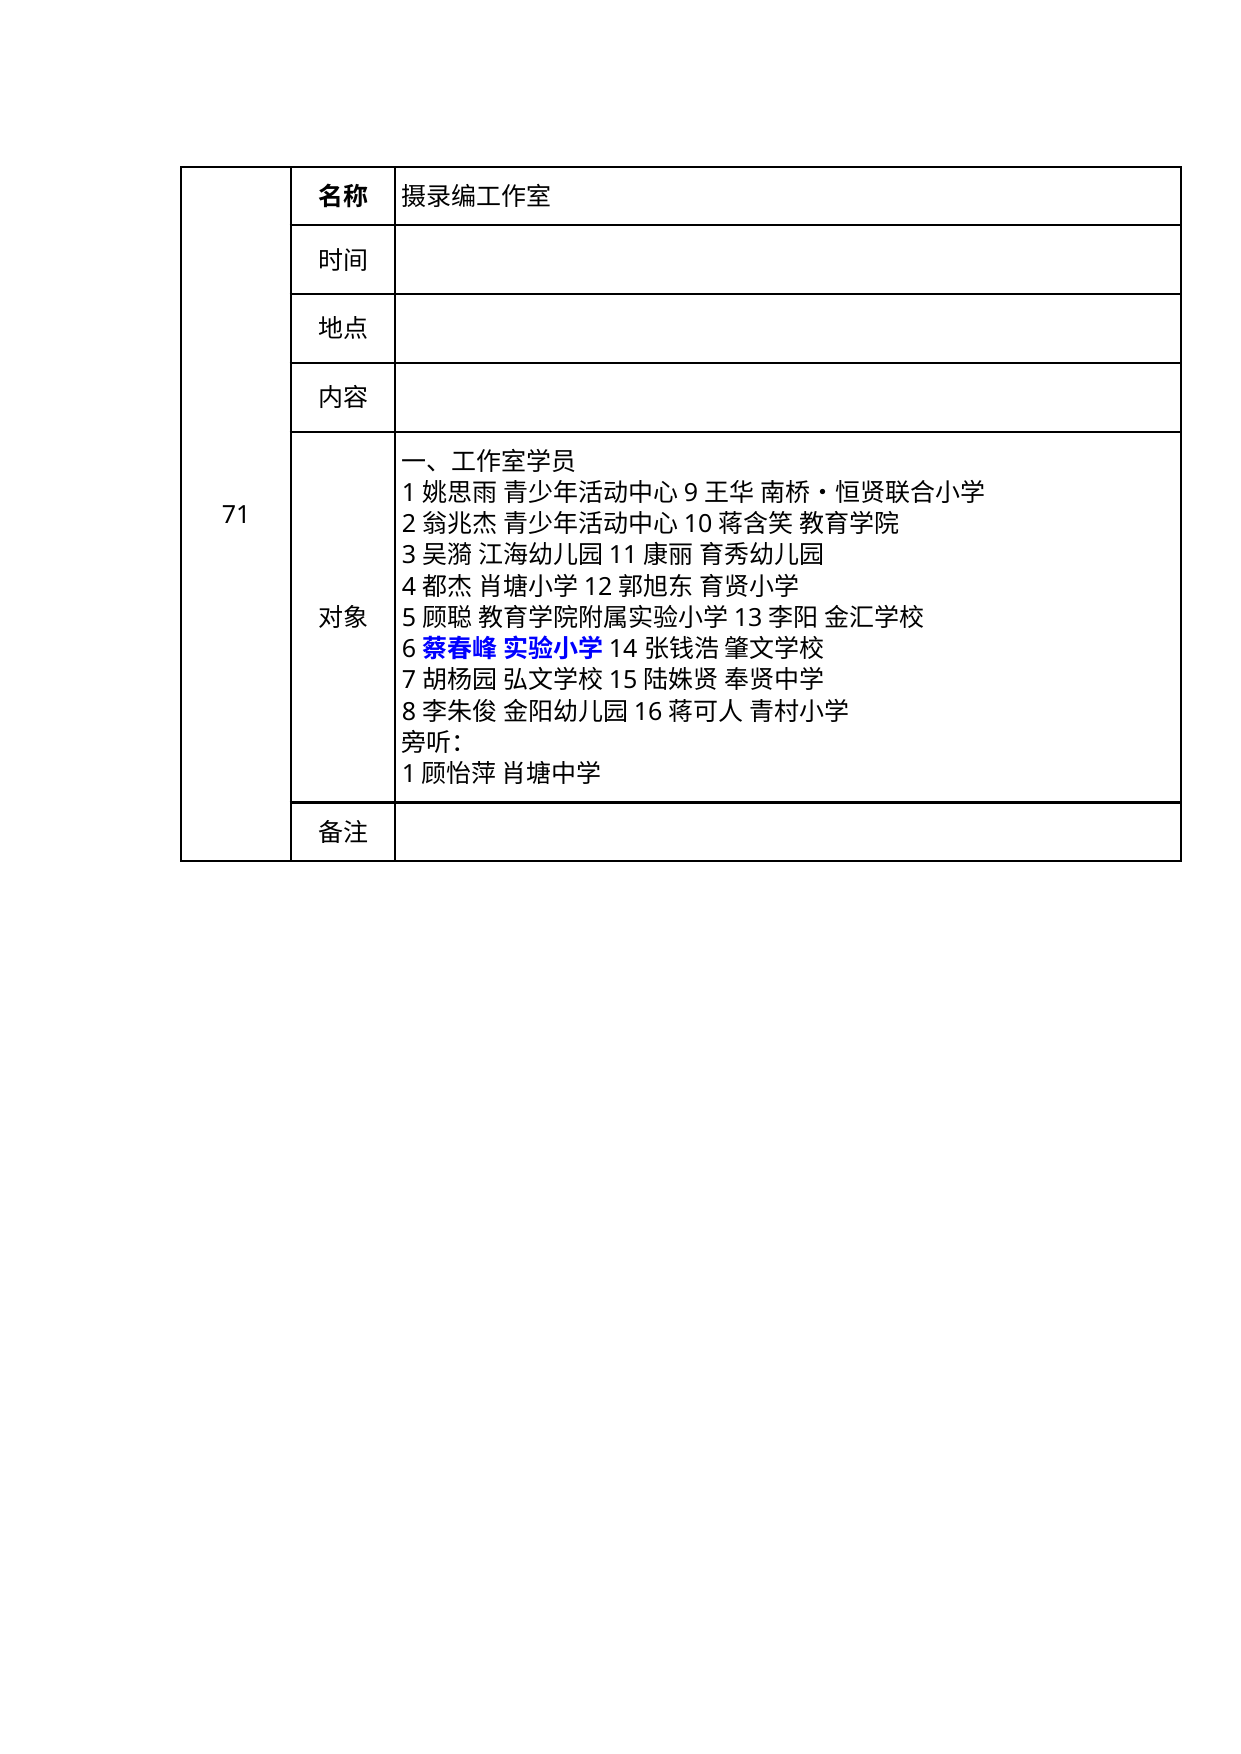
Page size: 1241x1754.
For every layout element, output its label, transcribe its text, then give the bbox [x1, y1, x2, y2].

table_cell 对象 [292, 433, 394, 801]
table_cell 备注 [292, 804, 394, 860]
table_cell 摄录编工作室 [396, 168, 1180, 224]
table_cell [396, 364, 1180, 431]
table_cell 内容 [292, 364, 394, 431]
table_cell 一、工作室学员 1 姚思雨 青少年活动中心 9 王华 南桥•恒贤联合小学 2 翁兆杰 青少年活动中心 10 蒋含笑 教育学院 3 吴漪 江海幼儿园 11 康丽 育秀幼儿园 4 都杰 肖塘小学 12 郭旭东 育贤小学 5 顾聪 教育学院附属实验小学 13 李阳 金汇学校 6 蔡春峰 实验小学 14 张钱浩 肇文学校 7 胡杨园 弘文学校 15 陆姝贤 奉贤中学 8 李朱俊 金阳幼儿园 16 蒋可人 青村小学 旁听： 1顾怡萍 肖塘中学 [396, 433, 1180, 801]
table_cell 名称 [292, 168, 394, 224]
table_cell 时间 [292, 226, 394, 293]
table_cell [396, 295, 1180, 362]
table_cell 71 [182, 168, 290, 860]
table_cell 地点 [292, 295, 394, 362]
table_cell [396, 226, 1180, 293]
table_cell [396, 804, 1180, 860]
